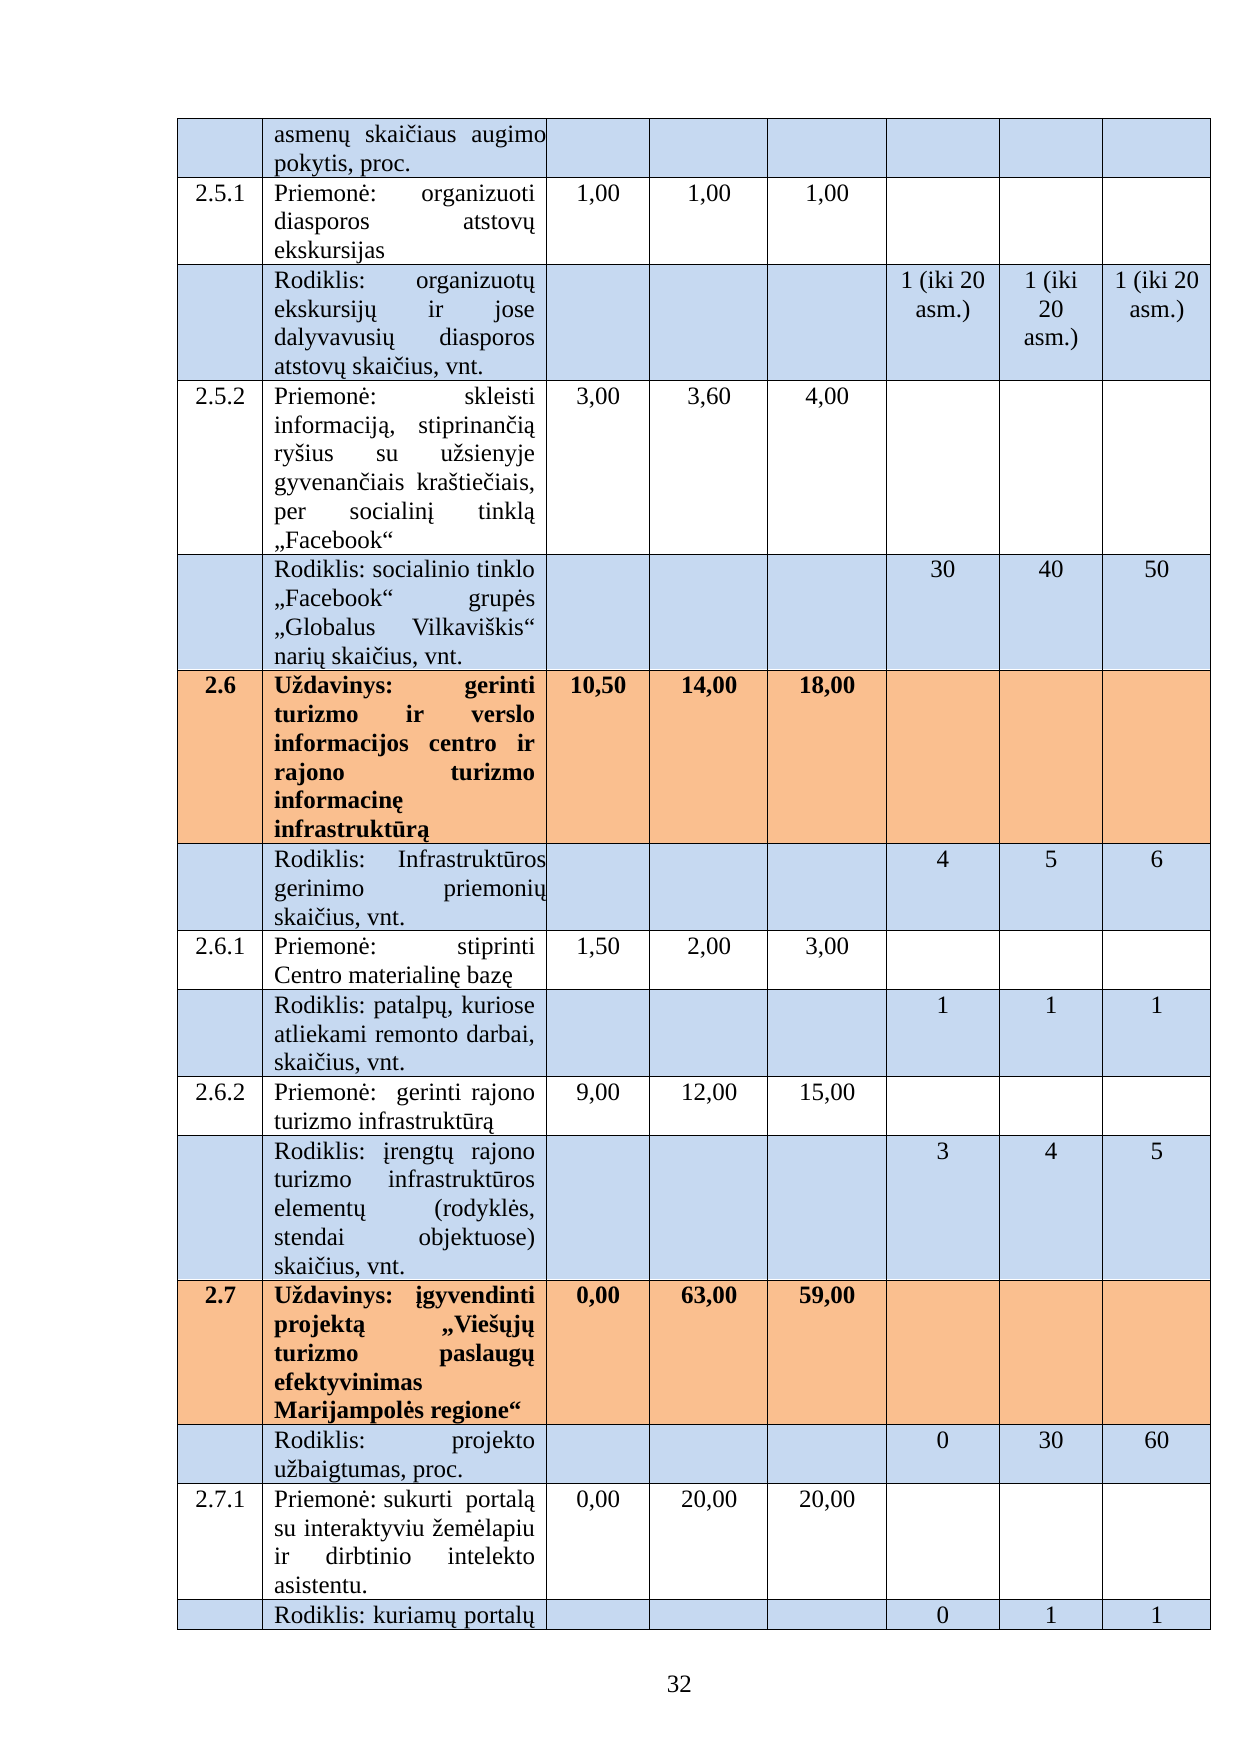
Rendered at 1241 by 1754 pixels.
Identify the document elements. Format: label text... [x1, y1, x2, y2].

table_cell [768, 844, 886, 930]
table_cell [887, 931, 999, 989]
table_cell [1103, 671, 1210, 843]
table_cell 1 (iki 20 asm.) [1103, 265, 1210, 380]
table_cell Priemonė: sukurti portalą su interaktyviu žemėlapiu ir dirbtinio intelekto asistentu. [263, 1484, 546, 1599]
table_cell 2.6.2 [178, 1077, 262, 1135]
table_cell [178, 1136, 262, 1279]
table_cell [1103, 178, 1210, 264]
table_cell Priemonė: gerinti rajono turizmo infrastruktūrą [263, 1077, 546, 1135]
table_cell [178, 844, 262, 930]
table_cell [1000, 1077, 1102, 1135]
table_cell 5 [1103, 1136, 1210, 1279]
table_cell 10,50 [547, 671, 649, 843]
table_cell [1103, 1484, 1210, 1599]
table_cell 4 [887, 844, 999, 930]
table_cell 15,00 [768, 1077, 886, 1135]
table_cell 12,00 [650, 1077, 767, 1135]
table_cell 2.5.2 [178, 381, 262, 553]
table_cell [547, 265, 649, 380]
table_cell [547, 1425, 649, 1483]
table_cell 60 [1103, 1425, 1210, 1483]
table_cell [1000, 381, 1102, 553]
table_cell 1 [1103, 1600, 1210, 1629]
table_cell 2.5.1 [178, 178, 262, 264]
table_cell [887, 381, 999, 553]
table_cell [768, 990, 886, 1076]
table_cell [178, 990, 262, 1076]
table_cell Rodiklis: įrengtų rajono turizmo infrastruktūros elementų (rodyklės, stendai objektuose) skaičius, vnt. [263, 1136, 546, 1279]
table_cell 0 [887, 1600, 999, 1629]
table_cell [178, 119, 262, 177]
table_cell [547, 844, 649, 930]
table_cell [768, 1136, 886, 1279]
table_cell [768, 265, 886, 380]
table_cell [768, 1600, 886, 1629]
table_cell [1000, 931, 1102, 989]
table_cell [547, 1136, 649, 1279]
table_cell Rodiklis: organizuotų ekskursijų ir jose dalyvavusių diasporos atstovų skaičius, vnt. [263, 265, 546, 380]
table_cell [178, 1425, 262, 1483]
table_cell [887, 1077, 999, 1135]
table_cell 2.7.1 [178, 1484, 262, 1599]
table_cell 4 [1000, 1136, 1102, 1279]
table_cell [263, 1600, 546, 1629]
table_cell 18,00 [768, 671, 886, 843]
table_cell 5 [1000, 844, 1102, 930]
table_cell [178, 265, 262, 380]
table_cell [178, 1600, 262, 1629]
table_cell [1103, 1281, 1210, 1424]
table_cell 10 [1000, 119, 1102, 177]
table_cell 1,50 [547, 931, 649, 989]
table_cell [887, 1281, 999, 1424]
table_cell [1000, 178, 1102, 264]
table_cell 2.6.1 [178, 931, 262, 989]
table_cell [650, 119, 767, 177]
table_cell 15 [1103, 119, 1210, 177]
table_cell 2.6 [178, 671, 262, 843]
table_cell 0 [887, 1425, 999, 1483]
table_cell [887, 671, 999, 843]
table_cell [547, 555, 649, 669]
table_cell Uždavinys: gerinti turizmo ir verslo informacijos centro ir rajono turizmo informacinę infrastruktūrą [263, 671, 546, 843]
table_cell [547, 1600, 649, 1629]
table_cell [650, 1136, 767, 1279]
table_cell [650, 844, 767, 930]
table_cell 3,60 [650, 381, 767, 553]
table_cell Rodiklis: Infrastruktūros gerinimo priemonių skaičius, vnt. [263, 844, 546, 930]
table_cell 4,00 [768, 381, 886, 553]
table_cell 2.7 [178, 1281, 262, 1424]
table_cell [1000, 1281, 1102, 1424]
table_cell 6 [1103, 844, 1210, 930]
table_cell 1 [1000, 1600, 1102, 1629]
table_cell 14,00 [650, 671, 767, 843]
table_cell [1103, 931, 1210, 989]
table_cell 20,00 [650, 1484, 767, 1599]
table_cell 3,00 [768, 931, 886, 989]
table_cell 40 [1000, 555, 1102, 669]
table_cell [768, 1425, 886, 1483]
table_cell Rodiklis: patalpų, kuriose atliekami remonto darbai, skaičius, vnt. [263, 990, 546, 1076]
table_cell 3 [887, 1136, 999, 1279]
table_cell [650, 265, 767, 380]
table_cell [650, 1600, 767, 1629]
table_cell 1 [1000, 990, 1102, 1076]
table_cell 1,00 [650, 178, 767, 264]
table_cell Priemonė: organizuoti diasporos atstovų ekskursijas [263, 178, 546, 264]
table_cell 59,00 [768, 1281, 886, 1424]
table_cell 1 (iki 20 asm.) [1000, 265, 1102, 380]
table_cell 1,00 [547, 178, 649, 264]
table_cell 50 [1103, 555, 1210, 669]
table_cell Rodiklis: socialinio tinklo „Facebook“ grupės „Globalus Vilkaviškis“ narių skaičius, vnt. [263, 555, 546, 669]
table_cell Uždavinys: įgyvendinti projektą „Viešųjų turizmo paslaugų efektyvinimas Marijampolės regione“ [263, 1281, 546, 1424]
table_cell 1 [1103, 990, 1210, 1076]
table_cell [1000, 1484, 1102, 1599]
table_cell [1103, 1077, 1210, 1135]
table_cell 1 [887, 990, 999, 1076]
table_cell [547, 119, 649, 177]
table_cell [887, 178, 999, 264]
table_cell [547, 990, 649, 1076]
table_cell [768, 555, 886, 669]
table_cell 3,00 [547, 381, 649, 553]
table_cell [1103, 381, 1210, 553]
table_cell Priemonė: stiprinti Centro materialinę bazę [263, 931, 546, 989]
table_cell 0,00 [547, 1484, 649, 1599]
table_cell [887, 1484, 999, 1599]
table_cell 30 [1000, 1425, 1102, 1483]
table_cell Priemonė: skleisti informaciją, stiprinančią ryšius su užsienyje gyvenančiais kraštiečiais, per socialinį tinklą „Facebook“ [263, 381, 546, 553]
table_cell 20,00 [768, 1484, 886, 1599]
table_cell [650, 555, 767, 669]
table_cell [768, 119, 886, 177]
table_cell [178, 555, 262, 669]
table_cell 9,00 [547, 1077, 649, 1135]
table_cell 0,00 [547, 1281, 649, 1424]
table_cell 10 [887, 119, 999, 177]
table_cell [263, 119, 546, 177]
table_cell 2,00 [650, 931, 767, 989]
table_cell 63,00 [650, 1281, 767, 1424]
table_cell [650, 990, 767, 1076]
table_cell 1 (iki 20 asm.) [887, 265, 999, 380]
table_cell [650, 1425, 767, 1483]
table_cell 30 [887, 555, 999, 669]
table_cell 1,00 [768, 178, 886, 264]
table_cell Rodiklis: projekto užbaigtumas, proc. [263, 1425, 546, 1483]
table_cell [1000, 671, 1102, 843]
